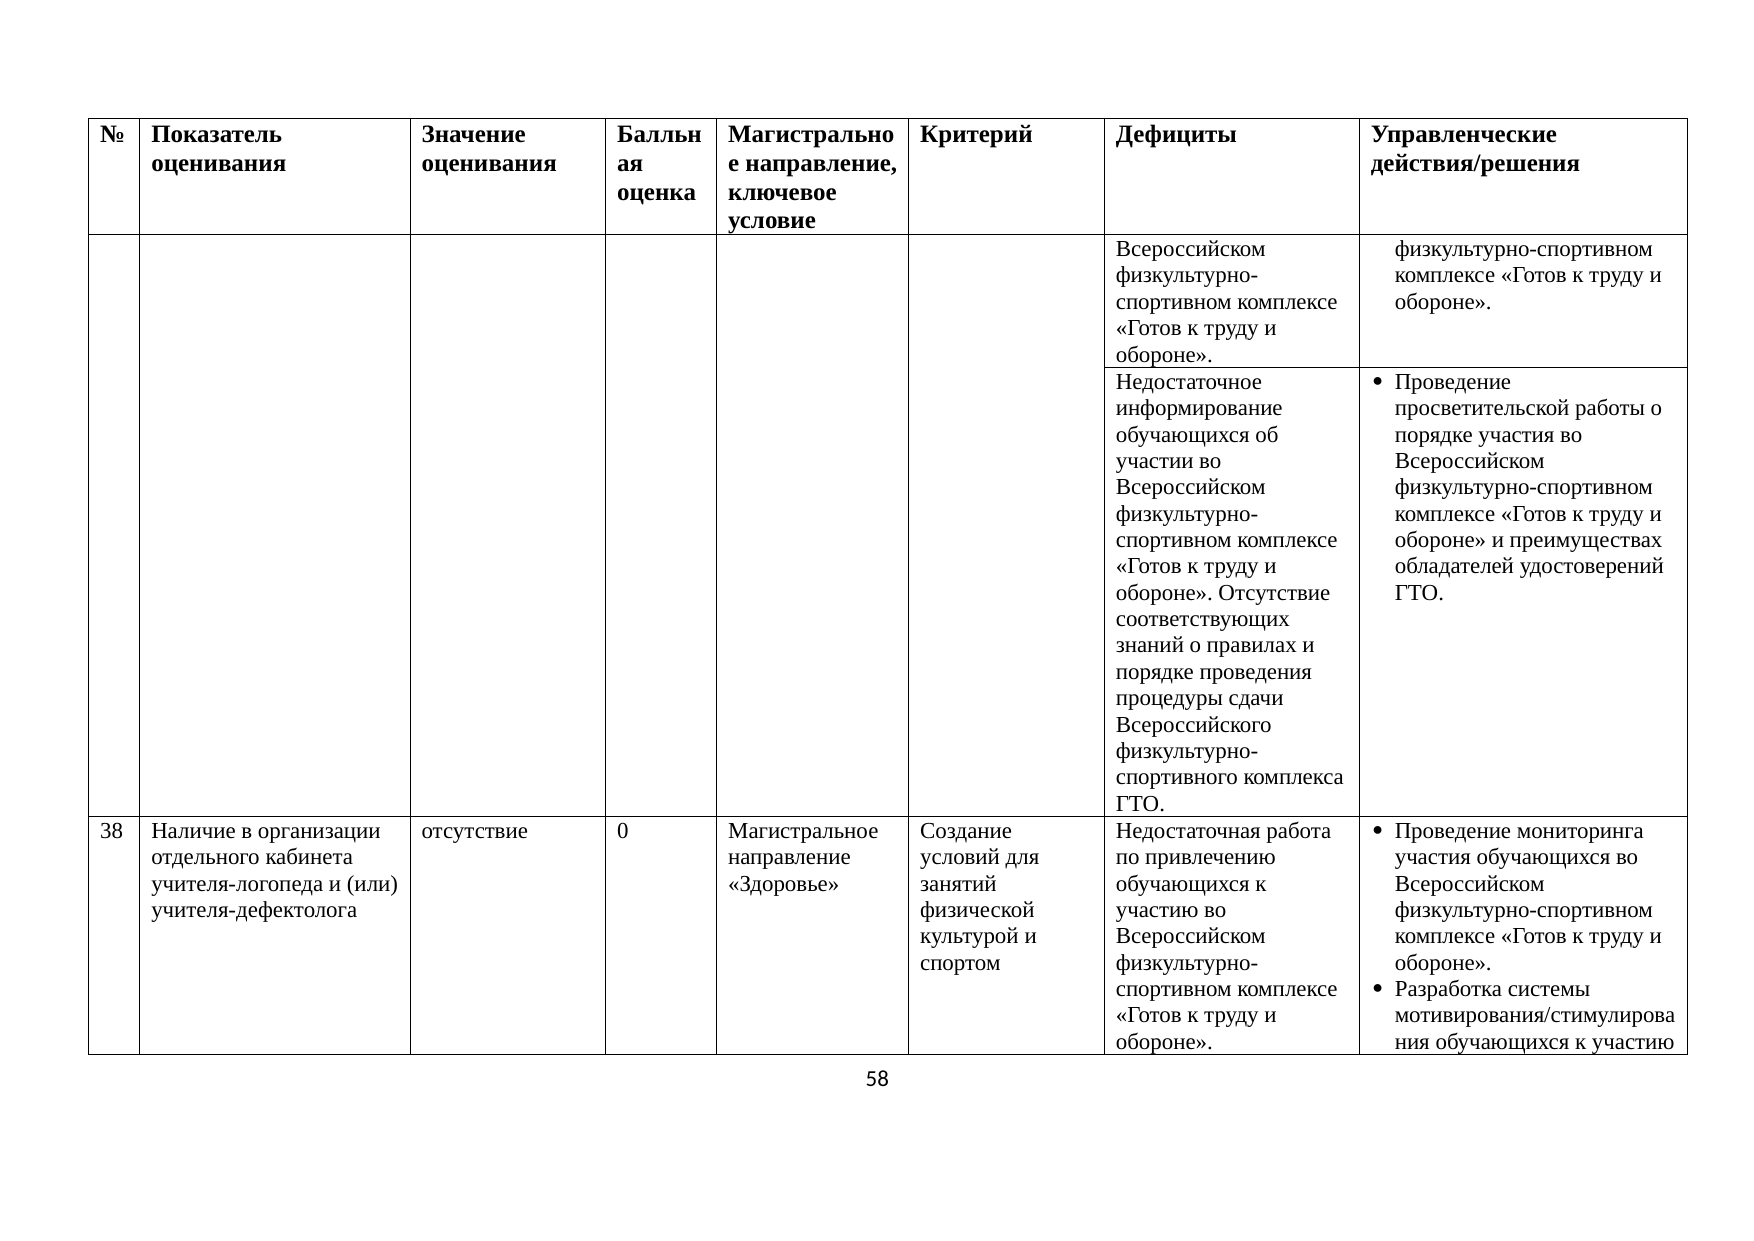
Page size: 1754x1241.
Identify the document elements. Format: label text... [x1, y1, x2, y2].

table_header Балльная оценка [606, 119, 716, 234]
table_cell Магистральное направление «Здоровье» [717, 817, 908, 1054]
table_cell Недостаточное информирование обучающихся об участии во Всероссийском физкультурно-спортивном комплексе «Готов к труду и обороне». Отсутствие соответствующих знаний о правилах и порядке проведения процедуры сдачи Всероссийского физкультурно-спортивного комплекса ГТО. [1105, 368, 1359, 816]
table_cell 38 [89, 817, 139, 1054]
table_header Критерий [909, 119, 1104, 234]
table_header Показатель оценивания [140, 119, 410, 234]
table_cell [1360, 817, 1687, 1054]
table_header Дефициты [1105, 119, 1359, 234]
table_header Значение оценивания [411, 119, 605, 234]
table_header Магистральное направление, ключевое условие [717, 119, 908, 234]
table_cell отсутствие [411, 817, 605, 1054]
table_header № [89, 119, 139, 234]
table_header Управленческие действия/решения [1360, 119, 1687, 234]
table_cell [1105, 817, 1359, 1054]
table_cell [1360, 235, 1687, 367]
table_cell 0 [606, 817, 716, 1054]
table_cell Проведение просветительской работы о порядке участия во Всероссийском физкультурно-спортивном комплексе «Готов к труду и обороне» и преимуществах обладателей удостоверений ГТО. [1360, 368, 1687, 816]
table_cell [1105, 235, 1359, 367]
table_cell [140, 817, 410, 1054]
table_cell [909, 817, 1104, 1054]
